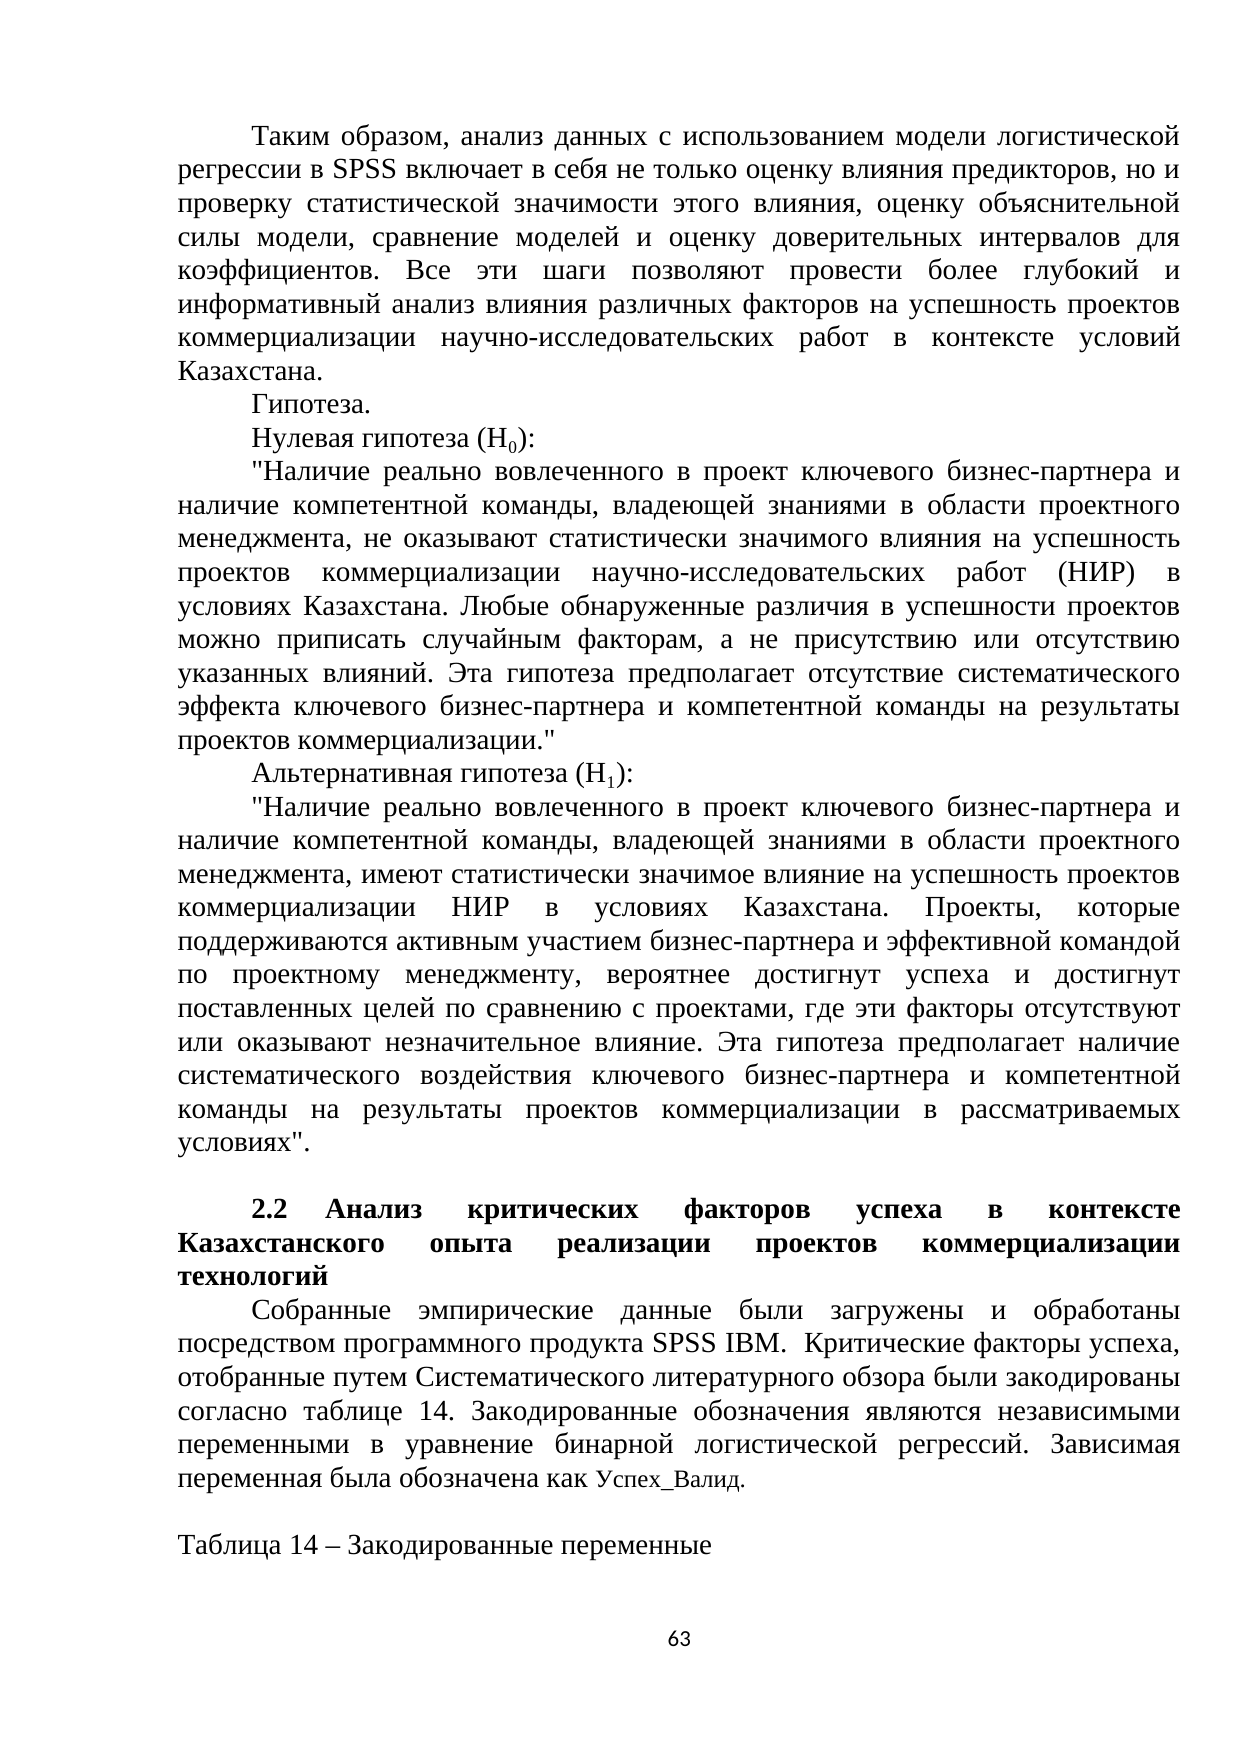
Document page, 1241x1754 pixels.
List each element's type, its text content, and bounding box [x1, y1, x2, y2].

text Собранные эмпирические данные были загружены и обработаны посредством программного продукта SPSS IBM. Критические факторы успеха, отобранные путем Систематического литературного обзора были закодированы согласно таблице 14. Закодированные обозначения являются независимыми переменными в уравнение бинарной логистической регрессий. Зависимая переменная была обозначена как Успех_Валид. [177, 1292, 1181, 1493]
text Таблица 14 – Закодированные переменные [177, 1527, 1181, 1560]
list Анализ критических факторов успеха в контексте Казахстанского опыта реализации проектов коммерциализации технологий [177, 1191, 1181, 1292]
text Таким образом, анализ данных с использованием модели логистической регрессии в SPSS включает в себя не только оценку влияния предикторов, но и проверку статистической значимости этого влияния, оценку объяснительной силы модели, сравнение моделей и оценку доверительных интервалов для коэффициентов. Все эти шаги позволяют провести более глубокий и информативный анализ влияния различных факторов на успешность проектов коммерциализации научно-исследовательских работ в контексте условий Казахстана. [177, 118, 1181, 386]
text "Наличие реально вовлеченного в проект ключевого бизнес-партнера и наличие компетентной команды, владеющей знаниями в области проектного менеджмента, имеют статистически значимое влияние на успешность проектов коммерциализации НИР в условиях Казахстана. Проекты, которые поддерживаются активным участием бизнес-партнера и эффективной командой по проектному менеджменту, вероятнее достигнут успеха и достигнут поставленных целей по сравнению с проектами, где эти факторы отсутствуют или оказывают незначительное влияние. Эта гипотеза предполагает наличие систематического воздействия ключевого бизнес-партнера и компетентной команды на результаты проектов коммерциализации в рассматриваемых условиях". [177, 789, 1181, 1158]
text Нулевая гипотеза (H₀): [177, 420, 1181, 453]
text "Наличие реально вовлеченного в проект ключевого бизнес-партнера и наличие компетентной команды, владеющей знаниями в области проектного менеджмента, не оказывают статистически значимого влияния на успешность проектов коммерциализации научно-исследовательских работ (НИР) в условиях Казахстана. Любые обнаруженные различия в успешности проектов можно приписать случайным факторам, а не присутствию или отсутствию указанных влияний. Эта гипотеза предполагает отсутствие систематического эффекта ключевого бизнес-партнера и компетентной команды на результаты проектов коммерциализации." [177, 453, 1181, 755]
text Гипотеза. [177, 386, 1181, 420]
text Альтернативная гипотеза (H₁): [177, 755, 1181, 789]
